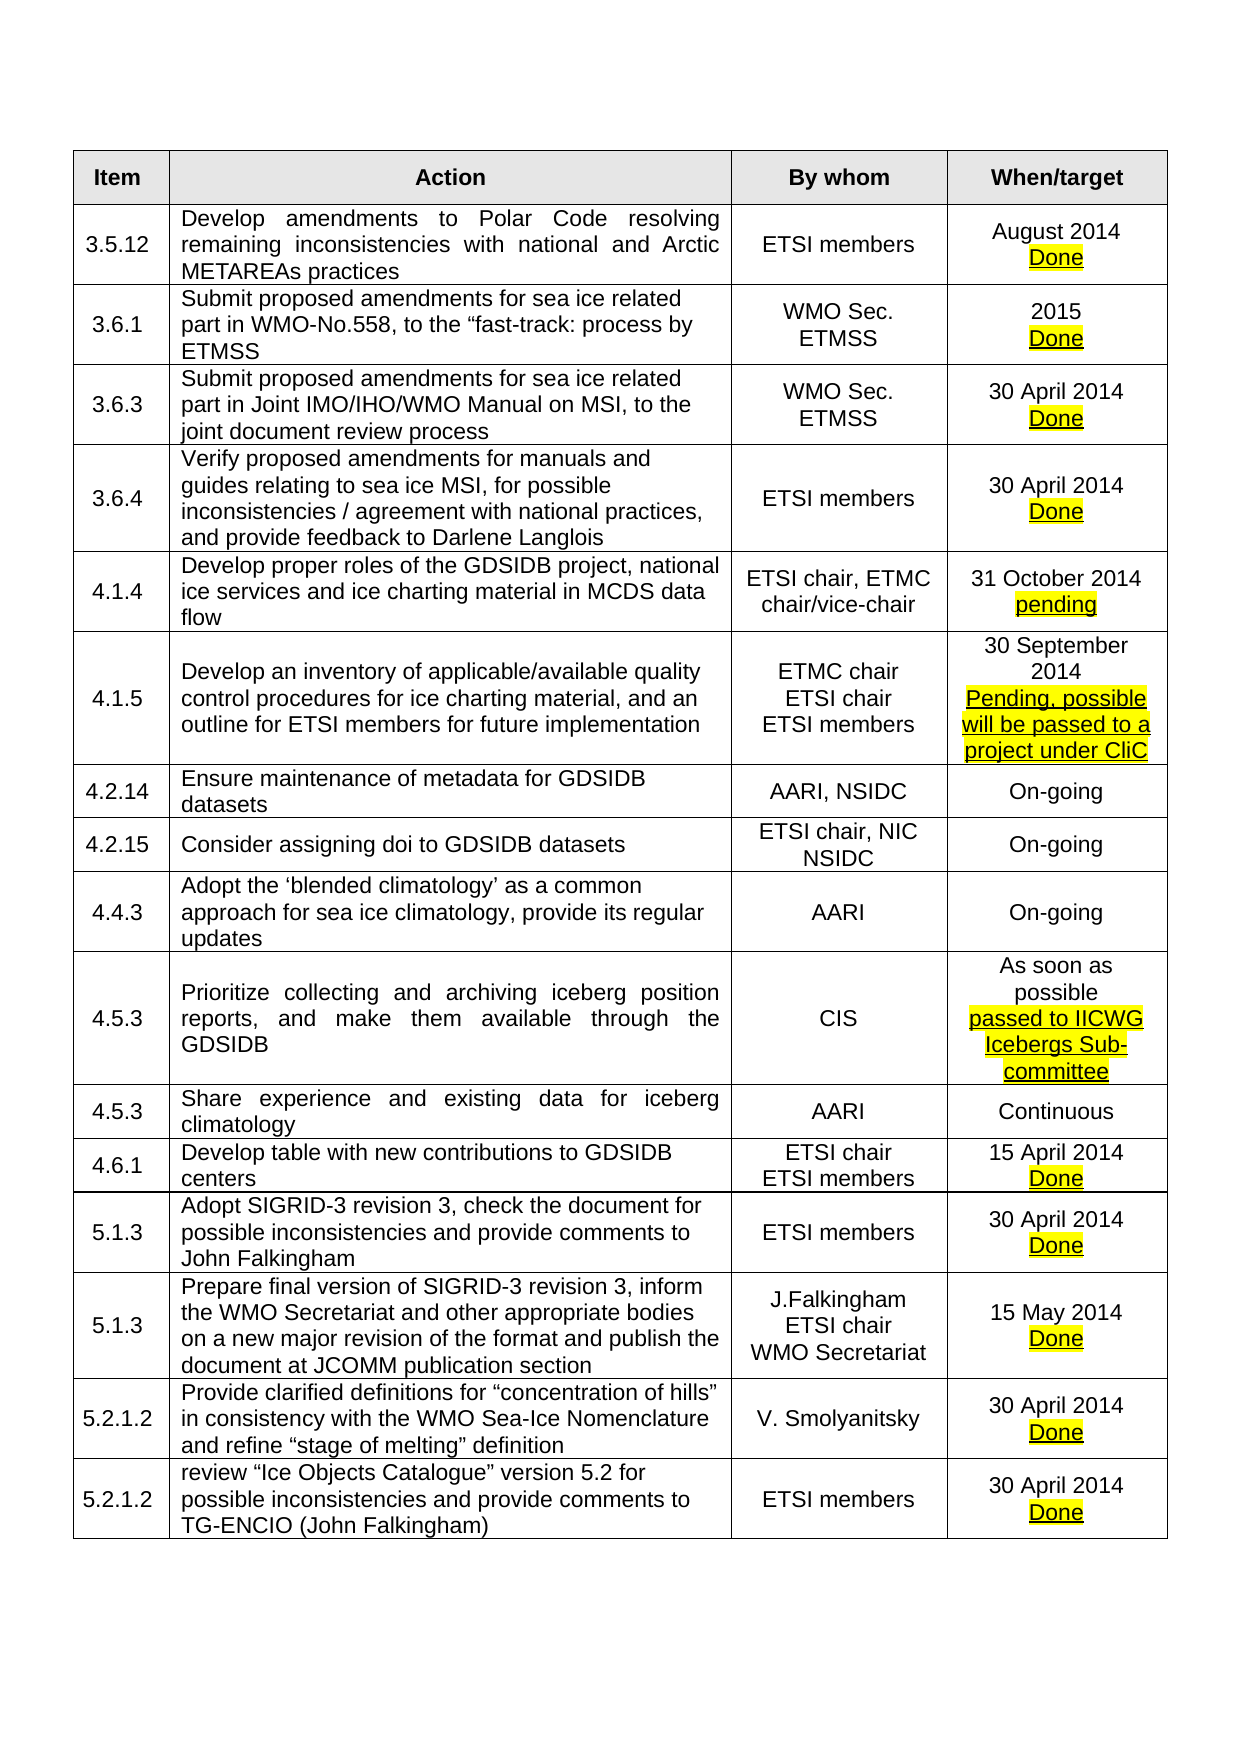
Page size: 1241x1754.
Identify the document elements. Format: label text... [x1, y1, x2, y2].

table_cell 30 April 2014 Done [948, 1193, 1167, 1272]
table_cell 4.2.15 [74, 818, 169, 871]
table_cell Develop an inventory of applicable/available quality control procedures for ice charting material, and an outline for ETSI members for future implementation [170, 632, 731, 763]
table_cell 3.5.12 [74, 205, 169, 284]
table_cell WMO Sec. ETMSS [732, 365, 947, 444]
table_cell 4.5.3 [74, 1085, 169, 1138]
table_cell 4.1.4 [74, 552, 169, 631]
table_cell ETSI chair, ETMC chair/vice-chair [732, 552, 947, 631]
table_cell 31 October 2014 pending [948, 552, 1167, 631]
table_cell On-going [948, 765, 1167, 817]
table_cell 30 September 2014 Pending, possible will be passed to a project under CliC [948, 632, 1167, 763]
table_cell Submit proposed amendments for sea ice related part in WMO-No.558, to the “fast-track: process by ETMSS [170, 285, 731, 364]
table_cell J.Falkingham ETSI chair WMO Secretariat [732, 1273, 947, 1378]
table_cell 5.1.3 [74, 1273, 169, 1378]
table_cell Develop amendments to Polar Code resolving remaining inconsistencies with national and Arctic METAREAs practices [170, 205, 731, 284]
table_cell Submit proposed amendments for sea ice related part in Joint IMO/IHO/WMO Manual on MSI, to the joint document review process [170, 365, 731, 444]
table_header When/target [948, 151, 1167, 204]
table_cell review “Ice Objects Catalogue” version 5.2 for possible inconsistencies and provide comments to TG-ENCIO (John Falkingham) [489, 1459, 731, 1538]
table_cell AARI [732, 1085, 947, 1138]
table_header Item [74, 151, 169, 204]
table_cell Verify proposed amendments for manuals and guides relating to sea ice MSI, for possible inconsistencies / agreement with national practices, and provide feedback to Darlene Langlois [170, 445, 731, 551]
table_header By whom [732, 151, 947, 204]
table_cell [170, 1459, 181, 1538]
table_cell CIS [732, 952, 947, 1084]
table_cell Prepare final version of SIGRID-3 revision 3, inform the WMO Secretariat and other appropriate bodies on a new major revision of the format and publish the document at JCOMM publication section [592, 1273, 731, 1378]
table_cell ETSI chair ETSI members [732, 1139, 947, 1191]
table_cell 4.6.1 [74, 1139, 169, 1191]
table_cell ETSI members [732, 1459, 947, 1538]
table_cell Share experience and existing data for iceberg climatology [170, 1085, 731, 1138]
table_cell WMO Sec. ETMSS [732, 285, 947, 364]
table_cell 5.2.1.2 [74, 1459, 169, 1538]
table_cell Continuous [948, 1085, 1167, 1138]
table_cell 3.6.3 [74, 365, 169, 444]
table_cell ETMC chair ETSI chair ETSI members [732, 632, 947, 763]
table_cell 3.6.4 [74, 445, 169, 551]
table_cell 2015 Done [948, 285, 1167, 364]
table_cell Prioritize collecting and archiving iceberg position reports, and make them available through the GDSIDB [170, 952, 731, 1084]
table_cell 3.6.1 [74, 285, 169, 364]
table_cell 5.1.3 [74, 1193, 169, 1272]
table_cell 30 April 2014 Done [948, 1379, 1167, 1458]
table_cell Develop proper roles of the GDSIDB project, national ice services and ice charting material in MCDS data flow [170, 552, 731, 631]
table_cell ETSI members [732, 445, 947, 551]
table_cell ETSI chair, NIC NSIDC [732, 818, 947, 871]
table_cell 15 May 2014 Done [948, 1273, 1167, 1378]
table_cell 5.2.1.2 [74, 1379, 169, 1458]
table_cell As soon as possible passed to IICWG Icebergs Sub-committee [948, 952, 1167, 1084]
table_cell ETSI members [732, 205, 947, 284]
table_cell On-going [948, 818, 1167, 871]
table_cell 15 April 2014 Done [948, 1139, 1167, 1191]
table_cell Develop table with new contributions to GDSIDB centers [170, 1139, 731, 1191]
table_cell 30 April 2014 Done [948, 1459, 1167, 1538]
table_cell 4.5.3 [74, 952, 169, 1084]
table_cell 4.1.5 [74, 632, 169, 763]
table_cell On-going [948, 872, 1167, 951]
table_cell Consider assigning doi to GDSIDB datasets [170, 818, 731, 871]
table_cell Provide clarified definitions for “concentration of hills” in consistency with the WMO Sea-Ice Nomenclature and refine “stage of melting” definition [564, 1379, 731, 1458]
table_cell 4.2.14 [74, 765, 169, 817]
table_cell 30 April 2014 Done [948, 365, 1167, 444]
table_cell 30 April 2014 Done [948, 445, 1167, 551]
table_header Action [170, 151, 731, 204]
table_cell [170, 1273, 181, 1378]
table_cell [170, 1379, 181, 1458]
table_cell ETSI members [732, 1193, 947, 1272]
table_cell Adopt the ‘blended climatology’ as a common approach for sea ice climatology, provide its regular updates [170, 872, 731, 951]
table_cell 4.4.3 [74, 872, 169, 951]
table_cell August 2014 Done [948, 205, 1167, 284]
table_cell Ensure maintenance of metadata for GDSIDB datasets [170, 765, 731, 817]
table_cell AARI [732, 872, 947, 951]
table_cell AARI, NSIDC [732, 765, 947, 817]
table_cell V. Smolyanitsky [732, 1379, 947, 1458]
table_cell Adopt SIGRID-3 revision 3, check the document for possible inconsistencies and provide comments to John Falkingham [170, 1193, 731, 1272]
